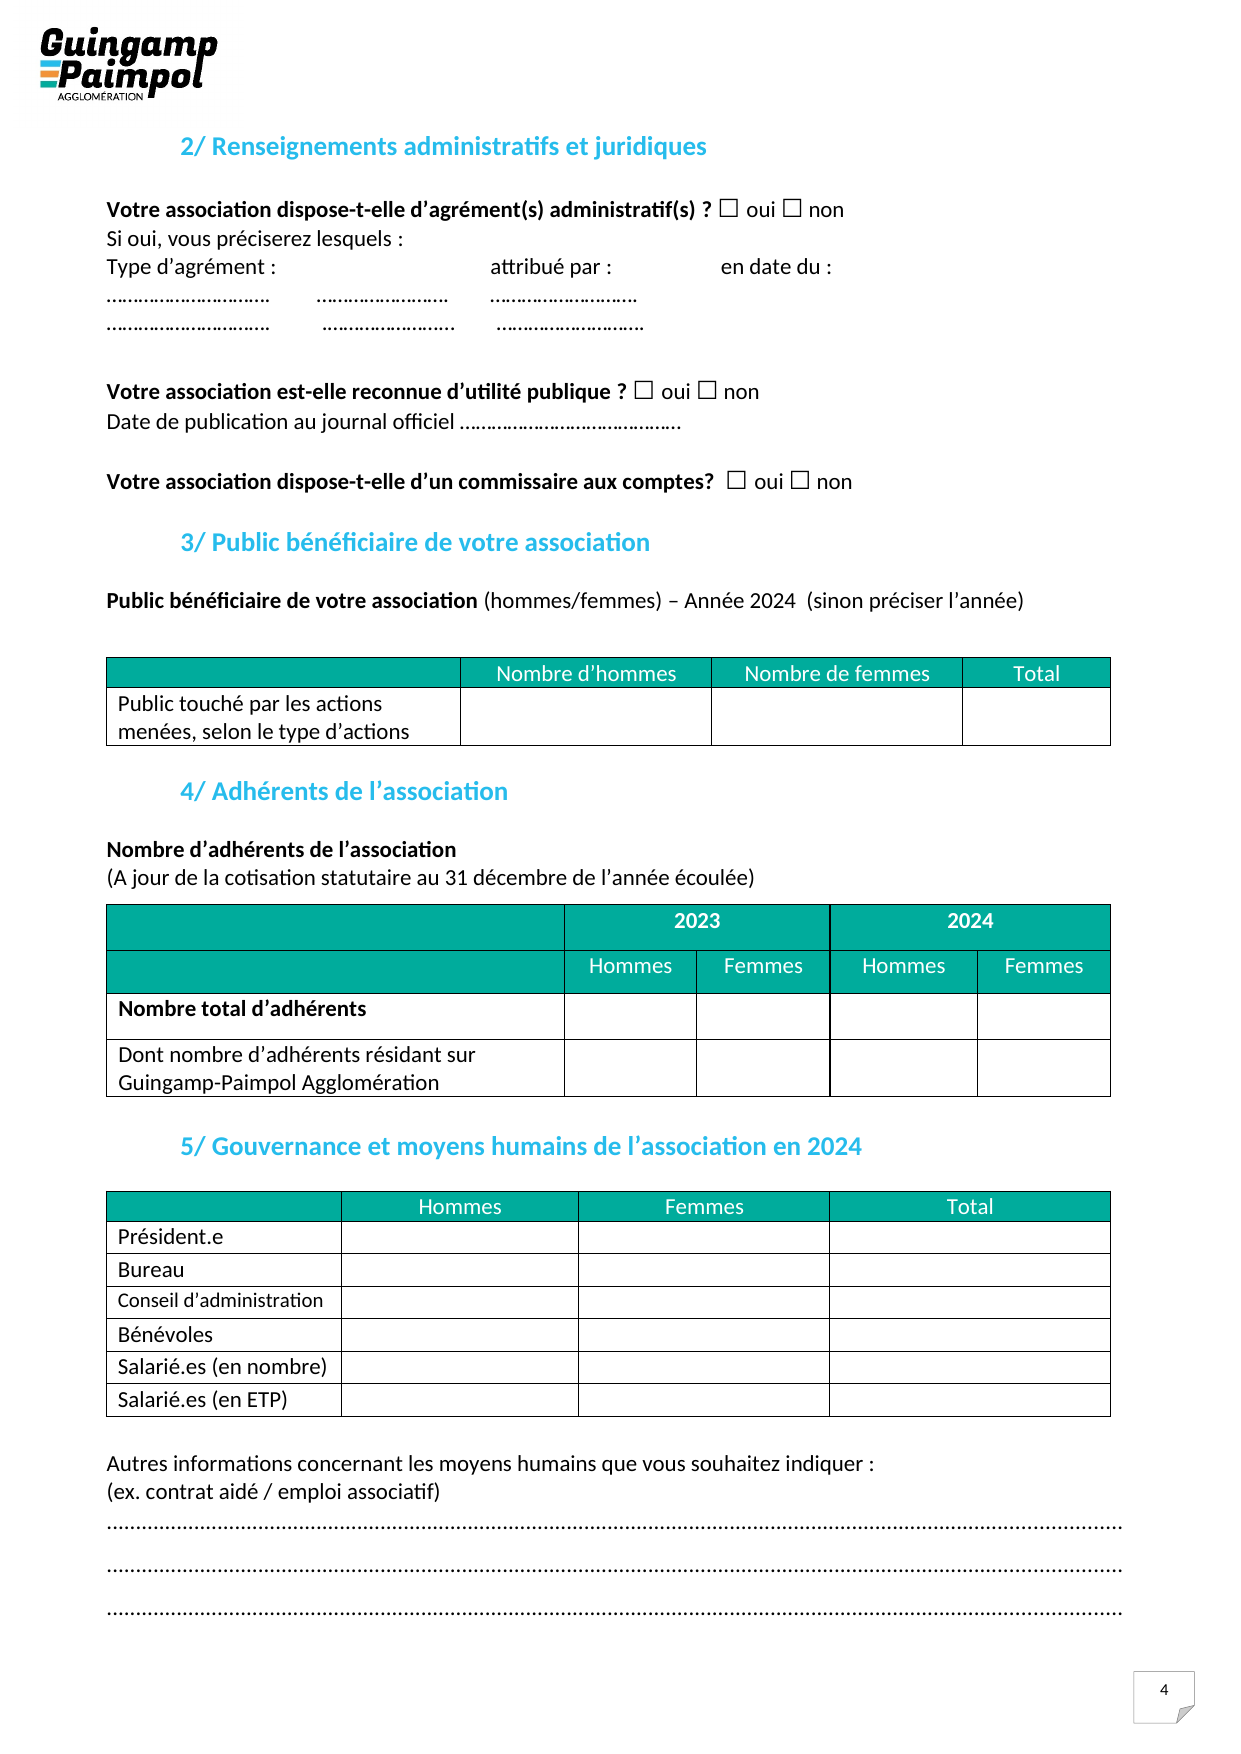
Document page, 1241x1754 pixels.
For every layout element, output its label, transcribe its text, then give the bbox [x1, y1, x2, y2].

table_cell [830, 1222, 1110, 1253]
table_cell [830, 1254, 1110, 1286]
table_cell [579, 1352, 829, 1383]
table_header 2023 [565, 905, 829, 950]
table_cell [830, 1384, 1110, 1416]
table_cell [697, 1040, 829, 1096]
table_cell Dont nombre d’adhérents résidant sur Guingamp-Paimpol Agglomération [107, 1040, 564, 1096]
text Votre association dispose-t-elle d’agrément(s) administratif(s) ? oui non [803, 190, 1134, 224]
text 3/ Public bénéficiaire de votre association [106, 525, 1134, 558]
table_cell Bénévoles [107, 1319, 341, 1351]
table_cell [830, 1287, 1110, 1318]
table_cell Hommes [831, 951, 977, 993]
table_cell Femmes [697, 951, 829, 993]
table_cell [830, 1319, 1110, 1351]
table_cell [579, 1254, 829, 1286]
table_header Total [963, 658, 1110, 687]
table_cell [342, 1287, 578, 1318]
table_cell [461, 688, 711, 745]
text Votre association dispose-t-elle d’un commissaire aux comptes? oui non [811, 463, 1134, 497]
table_cell [565, 994, 696, 1039]
table_cell [579, 1384, 829, 1416]
text Si oui, vous préciserez lesquels : [106, 224, 1134, 252]
table_cell [579, 1287, 829, 1318]
picture [13, 0, 245, 128]
table_cell Salarié.es (en ETP) [107, 1384, 341, 1416]
table_cell [107, 951, 564, 993]
table_header [107, 658, 460, 687]
table_cell Hommes [565, 951, 696, 993]
table_cell [342, 1384, 578, 1416]
table_cell [342, 1352, 578, 1383]
text …………………………. .…………………... ………………………. [106, 308, 1134, 336]
table_cell [697, 994, 829, 1039]
table_cell [342, 1222, 578, 1253]
subtitle Votre association est-elle reconnue d’utilité publique ? oui non [718, 373, 1134, 407]
text (ex. contrat aidé / emploi associatif) [106, 1477, 1134, 1505]
table_cell [342, 1254, 578, 1286]
table_cell Salarié.es (en nombre) [107, 1352, 341, 1383]
table_cell [830, 1352, 1110, 1383]
table_cell [831, 1040, 977, 1096]
table_cell [579, 1319, 829, 1351]
text 2/ Renseignements administratifs et juridiques [106, 129, 1134, 162]
subtitle 5/ Gouvernance et moyens humains de l’association en 2024 [106, 1129, 1134, 1162]
text (A jour de la cotisation statutaire au 31 décembre de l’année écoulée) [106, 863, 1134, 891]
table_header Nombre de femmes [712, 658, 962, 687]
text …………………………. ……………………. ………………………. [106, 280, 1134, 308]
text Votre association dispose-t-elle d’un commissaire aux comptes? oui non [106, 463, 725, 497]
table_cell Femmes [978, 951, 1110, 993]
table_header Femmes [579, 1192, 829, 1221]
text Nombre d’adhérents de l’association [106, 835, 1134, 863]
table_cell Nombre total d’adhérents [107, 994, 564, 1039]
text Public bénéficiaire de votre association (hommes/femmes) – Année 2024 (sinon préciser l’année) [106, 586, 1134, 614]
table_cell [712, 688, 962, 745]
text Autres informations concernant les moyens humains que vous souhaitez indiquer : [106, 1449, 1134, 1477]
table_cell Bureau [107, 1254, 341, 1286]
text 4/ Adhérents de l’association [106, 774, 1134, 807]
text Date de publication au journal officiel …………………………………… [106, 407, 1134, 435]
table_header Nombre d’hommes [461, 658, 711, 687]
table_cell Conseil d’administration [107, 1287, 341, 1318]
text Type d’agrément : attribué par : en date du : [106, 252, 1134, 280]
table_header [107, 905, 564, 950]
table_header 2024 [831, 905, 1110, 950]
table_cell [963, 688, 1110, 745]
table_cell [978, 1040, 1110, 1096]
subtitle Votre association est-elle reconnue d’utilité publique ? oui non [106, 373, 632, 407]
table_cell Public touché par les actions menées, selon le type d’actions [107, 688, 460, 745]
text Votre association dispose-t-elle d’agrément(s) administratif(s) ? oui non [106, 190, 717, 224]
table_header Hommes [342, 1192, 578, 1221]
table_cell [342, 1319, 578, 1351]
table_header Total [830, 1192, 1110, 1221]
table_header [107, 1192, 341, 1221]
table_cell [579, 1222, 829, 1253]
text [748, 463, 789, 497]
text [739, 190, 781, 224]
table_cell [978, 994, 1110, 1039]
table_cell [565, 1040, 696, 1096]
table_cell [831, 994, 977, 1039]
table_cell Président.e [107, 1222, 341, 1253]
